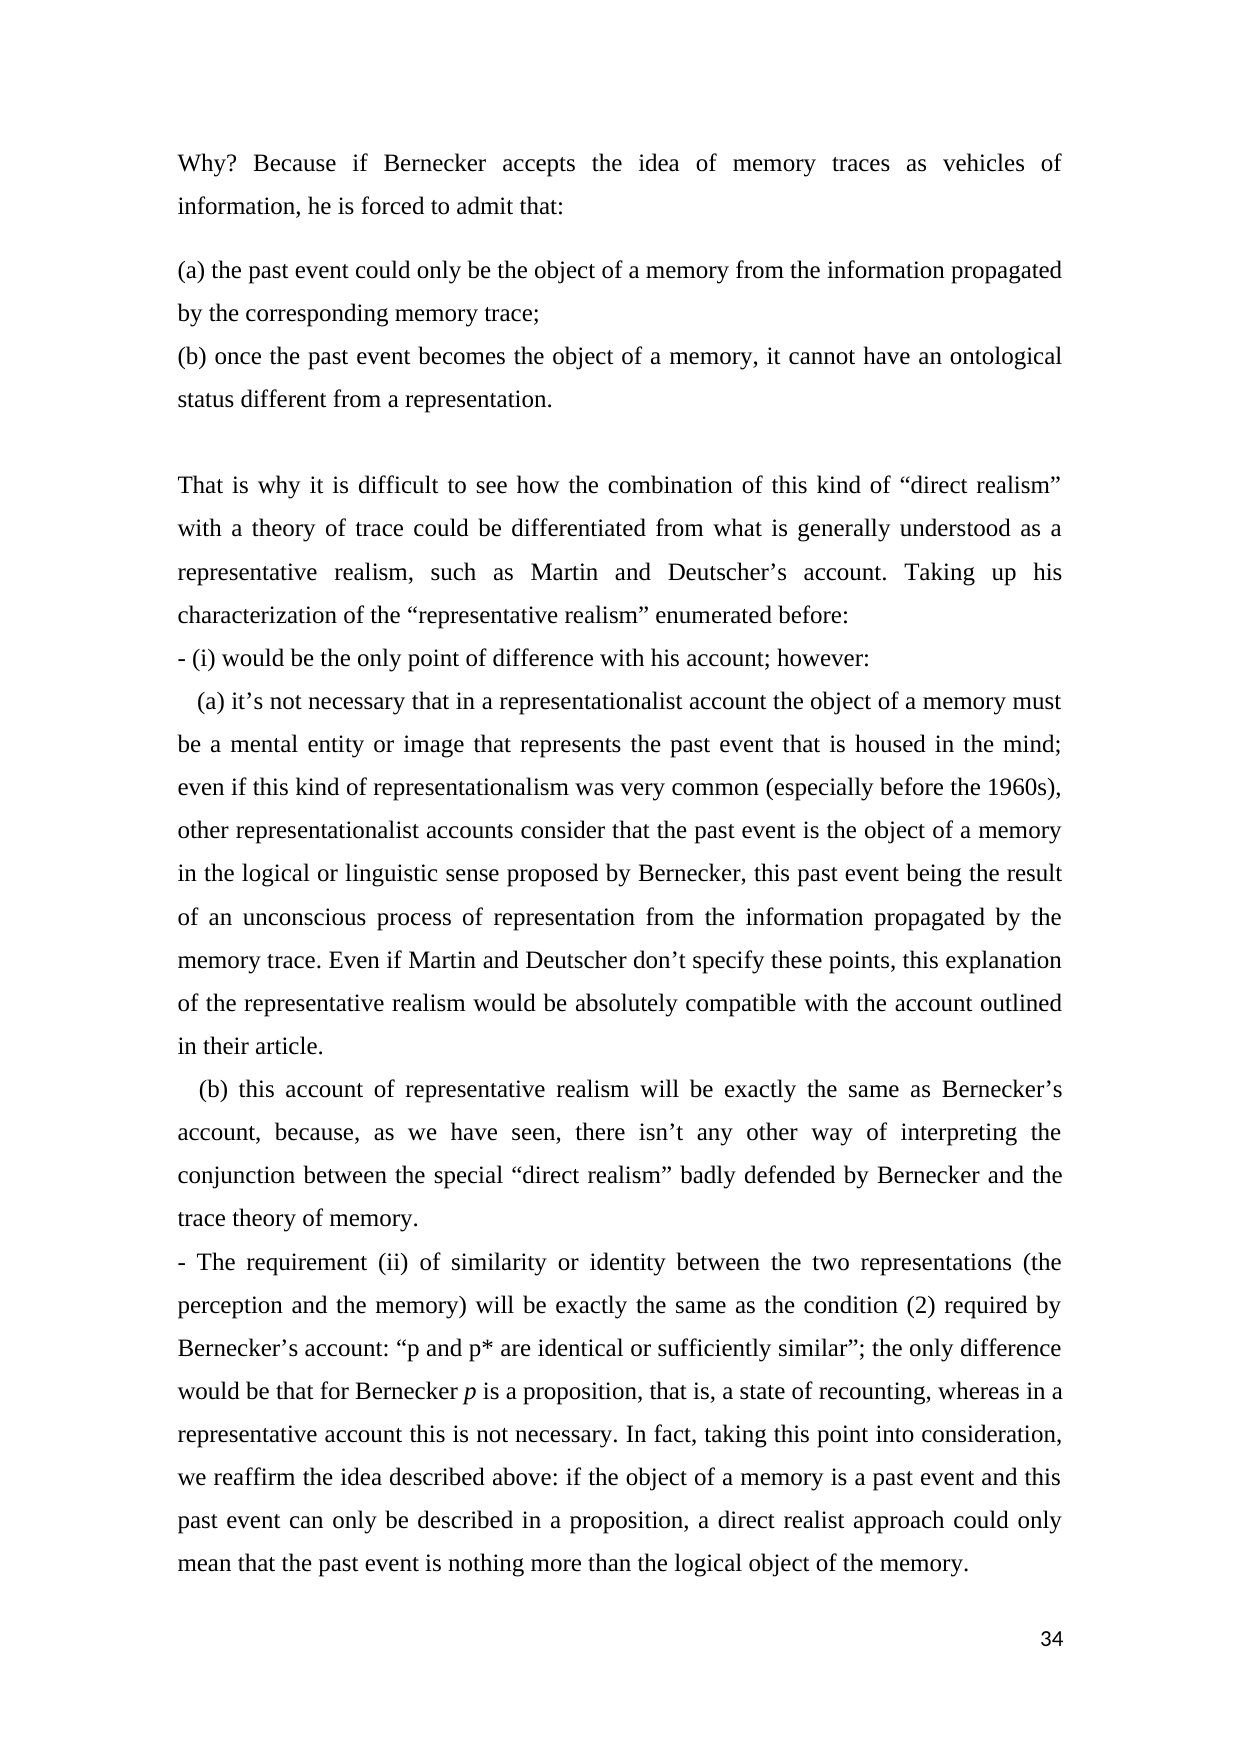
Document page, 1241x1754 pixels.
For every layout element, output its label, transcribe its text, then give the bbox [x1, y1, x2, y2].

text (a) it’s not necessary that in a representationalist account the object of a memory must be a mental entity or image that represents the past event that is housed in the mind; even if this kind of representationalism was very common (especially before the 1960s), other representationalist accounts consider that the past event is the object of a memory in the logical or linguistic sense proposed by Bernecker, this past event being the result of an unconscious process of representation from the information propagated by the memory trace. Even if Martin and Deutscher don’t specify these points, this explanation of the representative realism would be absolutely compatible with the account outlined in their article. [177, 686, 1063, 1060]
text (b) this account of representative realism will be exactly the same as Bernecker’s account, because, as we have seen, there isn’t any other way of interpreting the conjunction between the special “direct realism” badly defended by Bernecker and the trace theory of memory. [177, 1074, 1063, 1232]
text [177, 148, 1063, 219]
text (b) once the past event becomes the object of a memory, it cannot have an ontological status different from a representation. [177, 341, 1063, 413]
text That is why it is difficult to see how the combination of this kind of “direct realism” with a theory of trace could be differentiated from what is generally understood as a representative realism, such as Martin and Deutscher’s account. Taking up his characterization of the “representative realism” enumerated before: [177, 470, 1063, 628]
text (a) the past event could only be the object of a memory from the information propagated by the corresponding memory trace; [177, 255, 1063, 327]
text - (i) would be the only point of difference with his account; however: [177, 643, 1063, 672]
text - The requirement (ii) of similarity or identity between the two representations (the perception and the memory) will be exactly the same as the condition (2) required by Bernecker’s account: “p and p* are identical or sufficiently similar”; the only difference would be that for Bernecker p is a proposition, that is, a state of recounting, whereas in a representative account this is not necessary. In fact, taking this point into consideration, we reaffirm the idea described above: if the object of a memory is a past event and this past event can only be described in a proposition, a direct realist approach could only mean that the past event is nothing more than the logical object of the memory. [177, 1247, 1063, 1577]
